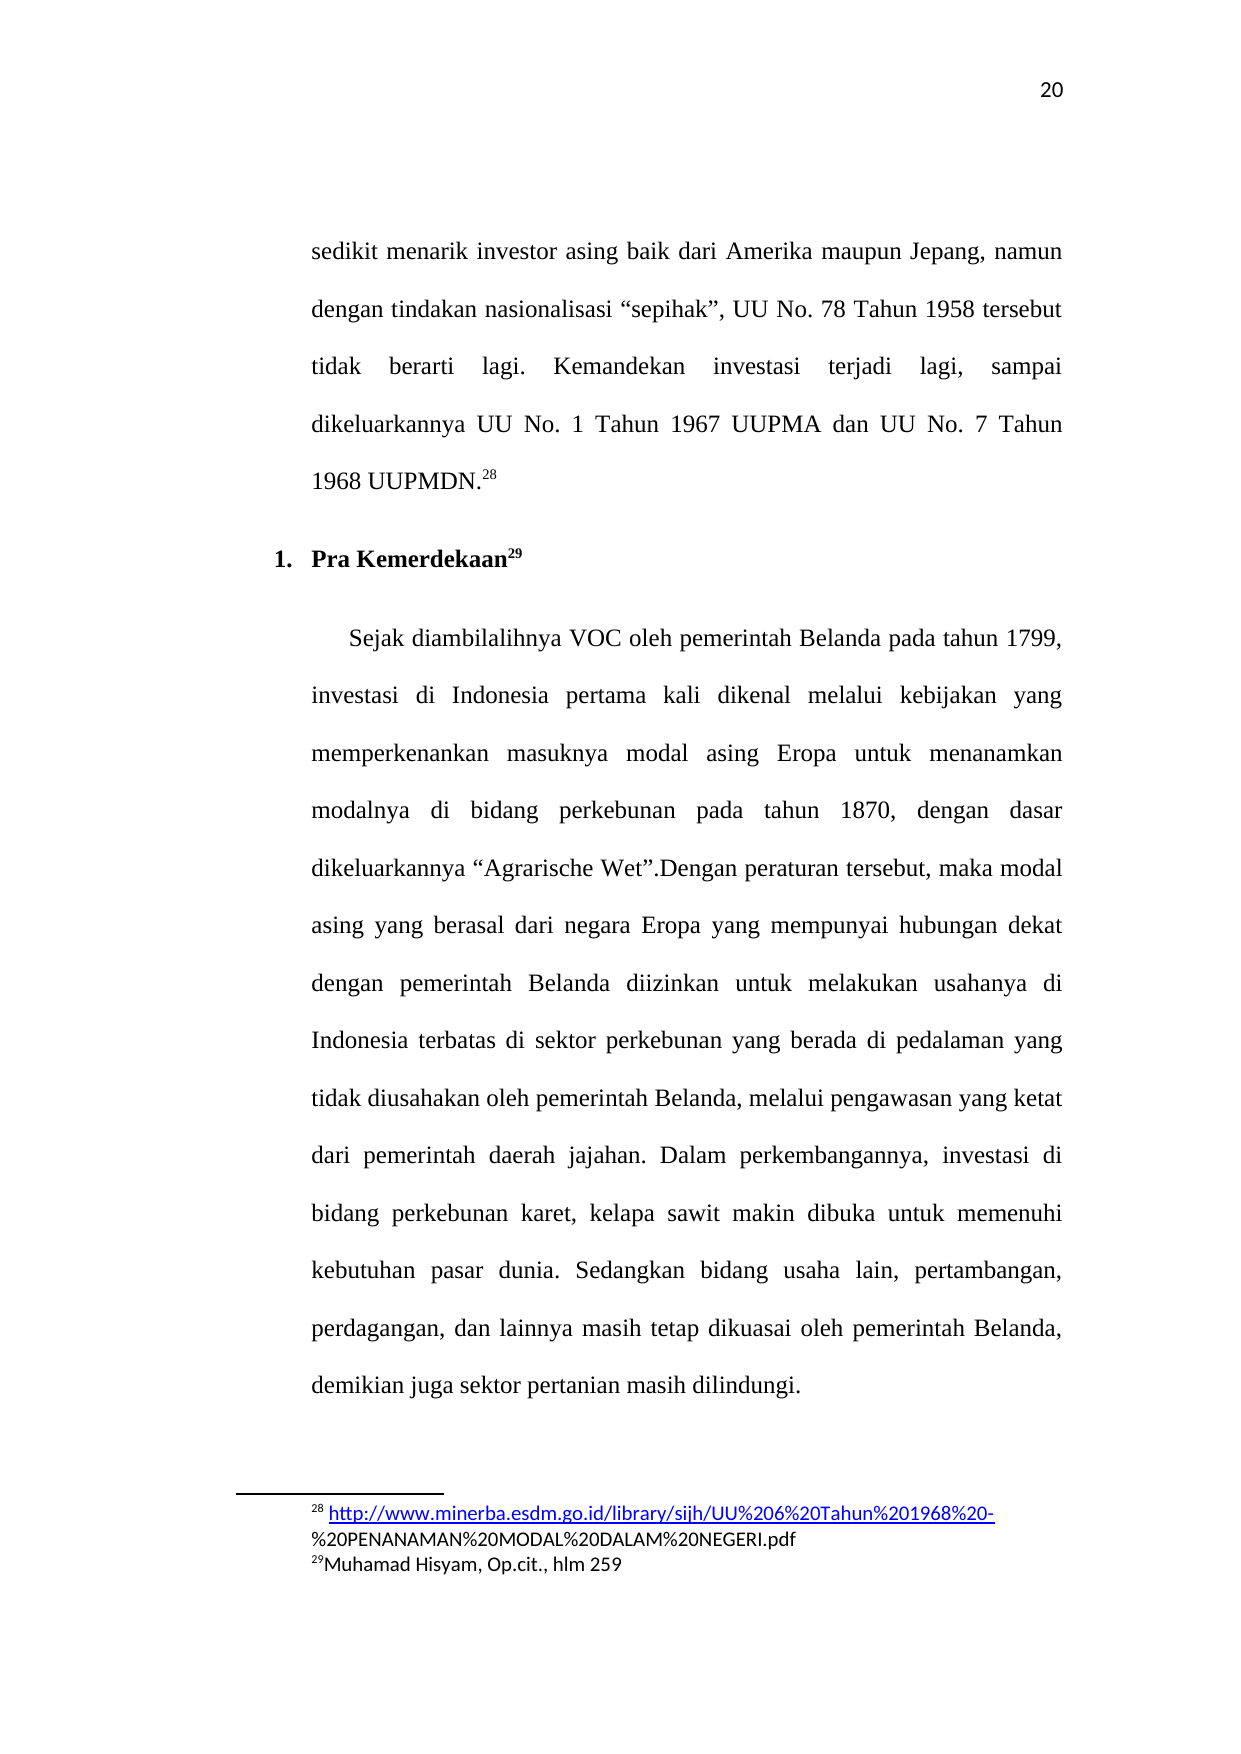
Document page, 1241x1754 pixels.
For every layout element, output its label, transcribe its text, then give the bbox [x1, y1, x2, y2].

text Sejak diambilalihnya VOC oleh pemerintah Belanda pada tahun 1799, investasi di Indonesia pertama kali dikenal melalui kebijakan yang memperkenankan masuknya modal asing Eropa untuk menanamkan modalnya di bidang perkebunan pada tahun 1870, dengan dasar dikeluarkannya “Agrarische Wet”.Dengan peraturan tersebut, maka modal asing yang berasal dari negara Eropa yang mempunyai hubungan dekat dengan pemerintah Belanda diizinkan untuk melakukan usahanya di Indonesia terbatas di sektor perkebunan yang berada di pedalaman yang tidak diusahakan oleh pemerintah Belanda, melalui pengawasan yang ketat dari pemerintah daerah jajahan. Dalam perkembangannya, investasi di bidang perkebunan karet, kelapa sawit makin dibuka untuk memenuhi kebutuhan pasar dunia. Sedangkan bidang usaha lain, pertambangan, perdagangan, dan lainnya masih tetap dikuasai oleh pemerintah Belanda, demikian juga sektor pertanian masih dilindungi. [311, 623, 1063, 1399]
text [311, 236, 1063, 495]
list Pra Kemerdekaan [274, 544, 1063, 573]
